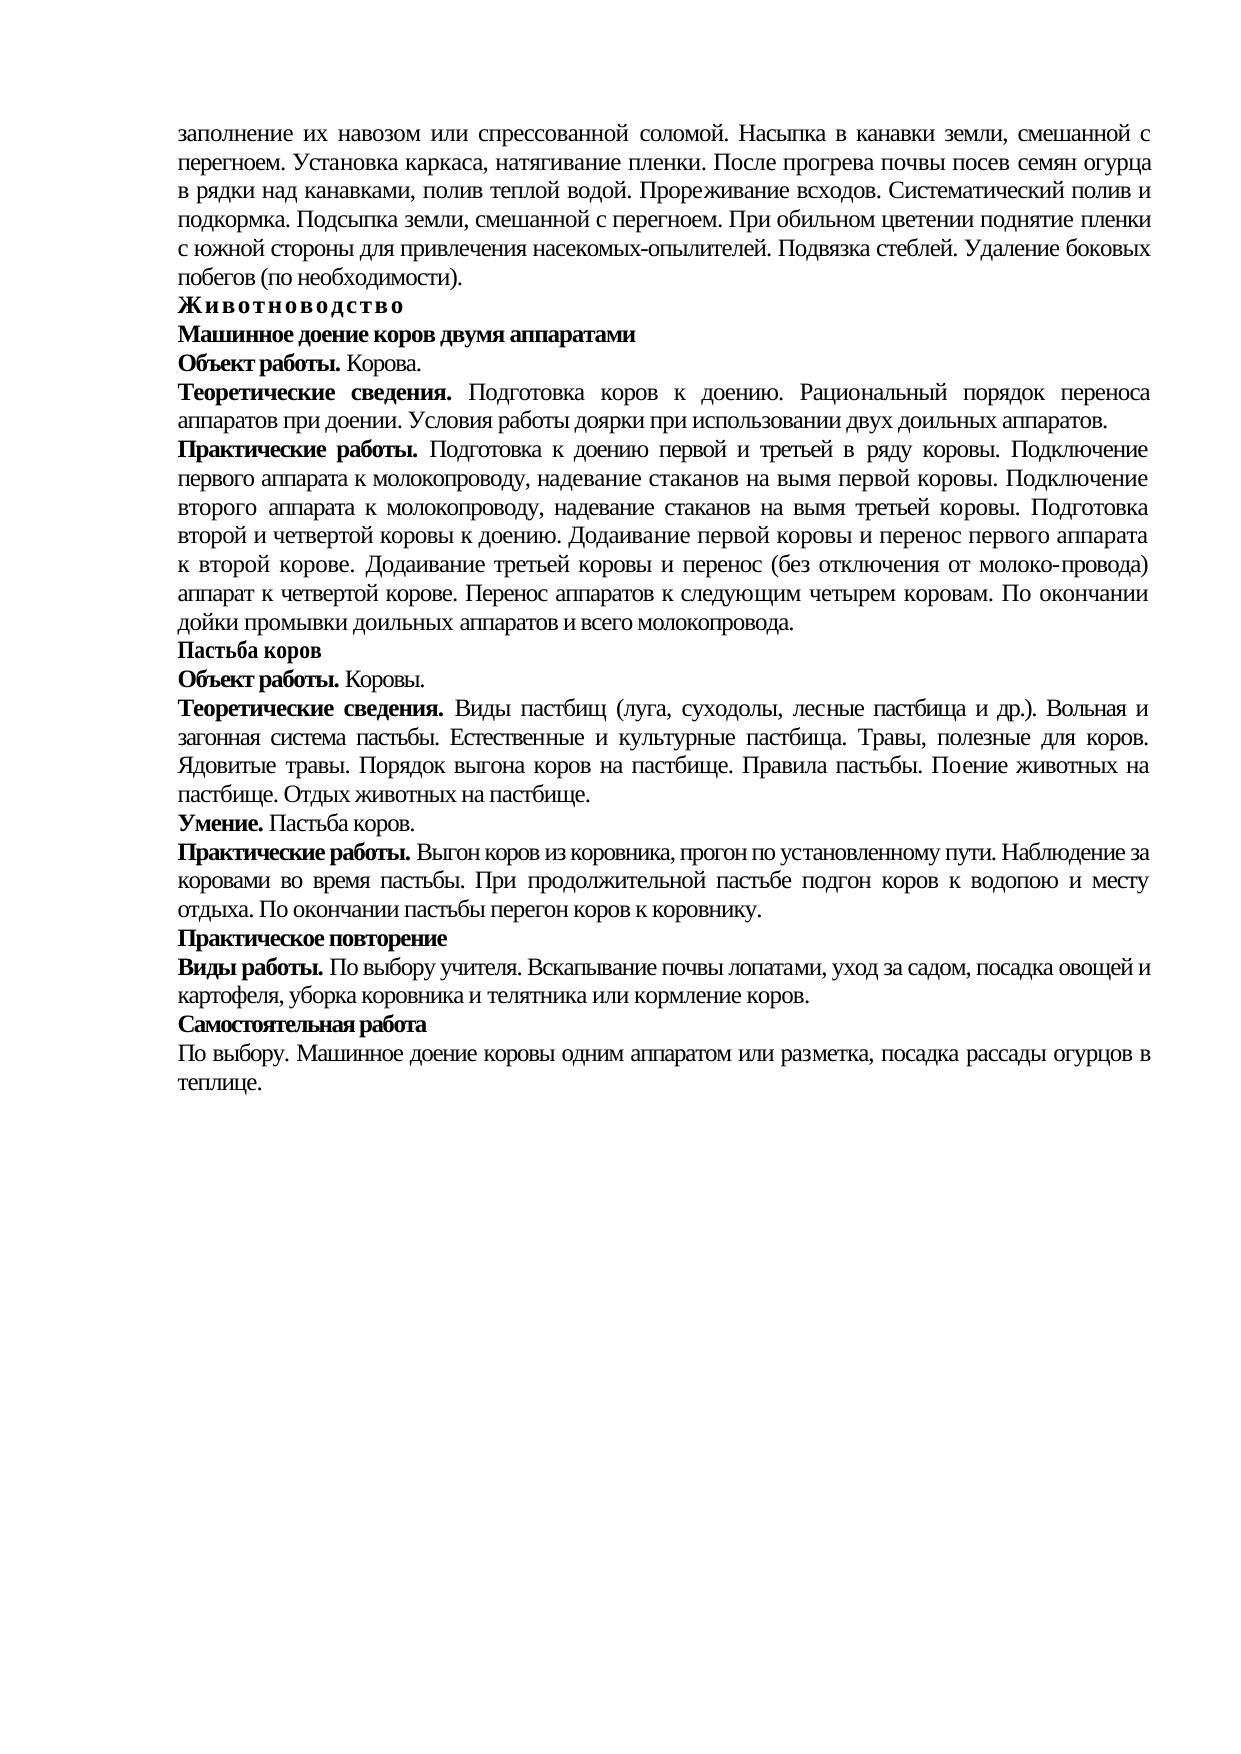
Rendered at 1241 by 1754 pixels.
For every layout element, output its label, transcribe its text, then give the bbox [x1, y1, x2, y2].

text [177, 118, 1152, 291]
text Машинное доение коров двумя аппаратами [177, 319, 1152, 348]
text Теоретические сведения. Виды пастбищ (луга, суходолы, лесные пастбища и др.). Вольная и загонная система пастьбы. Естественные и культурные пастбища. Травы, полезные для коров. Ядовитые травы. Порядок выгона коров на пастбище. Правила пастьбы. Поение животных на пастбище. Отдых животных на пастбище. [177, 693, 1150, 808]
text Теоретические сведения. Подготовка коров к доению. Рациональный порядок переноса аппаратов при доении. Условия работы доярки при использовании двух доильных аппаратов. [177, 377, 1151, 434]
text Умение. Пастьба коров. [177, 808, 1152, 837]
text По выбору. Машинное доение коровы одним аппаратом или разметка, посадка рассады огурцов в теплице. [177, 1038, 1152, 1096]
text Пастьба коров [177, 636, 1152, 664]
text Животноводство [177, 291, 1152, 319]
text Виды работы. По выбору учителя. Вскапывание почвы лопатами, уход за садом, посадка овощей и картофеля, уборка коровника и телятника или кормление коров. [177, 952, 1151, 1009]
text Практические работы. Подготовка к доению первой и третьей в ряду коровы. Подключение первого аппарата к молокопроводу, надевание стаканов на вымя первой коровы. Подключение второго аппарата к молокопроводу, надевание стаканов на вымя третьей коровы. Подготовка второй и четвертой коровы к доению. Додаивание первой коровы и перенос первого аппарата к второй корове. Додаивание третьей коровы и перенос (без отключения от молоко-провода) аппарат к четвертой корове. Перенос аппаратов к следующим четырем коровам. По окончании дойки промывки доильных аппаратов и всего молокопровода. [177, 434, 1149, 636]
text Объект работы. Коровы. [177, 664, 1152, 693]
text Самостоятельная работа [177, 1009, 1152, 1038]
text Практическое повторение [177, 923, 1152, 952]
text Практические работы. Выгон коров из коровника, прогон по установленному пути. Наблюдение за коровами во время пастьбы. При продолжительной пастьбе подгон коров к водопою и месту отдыха. По окончании пастьбы перегон коров к коровнику. [177, 837, 1150, 923]
text Объект работы. Корова. [177, 348, 1152, 377]
